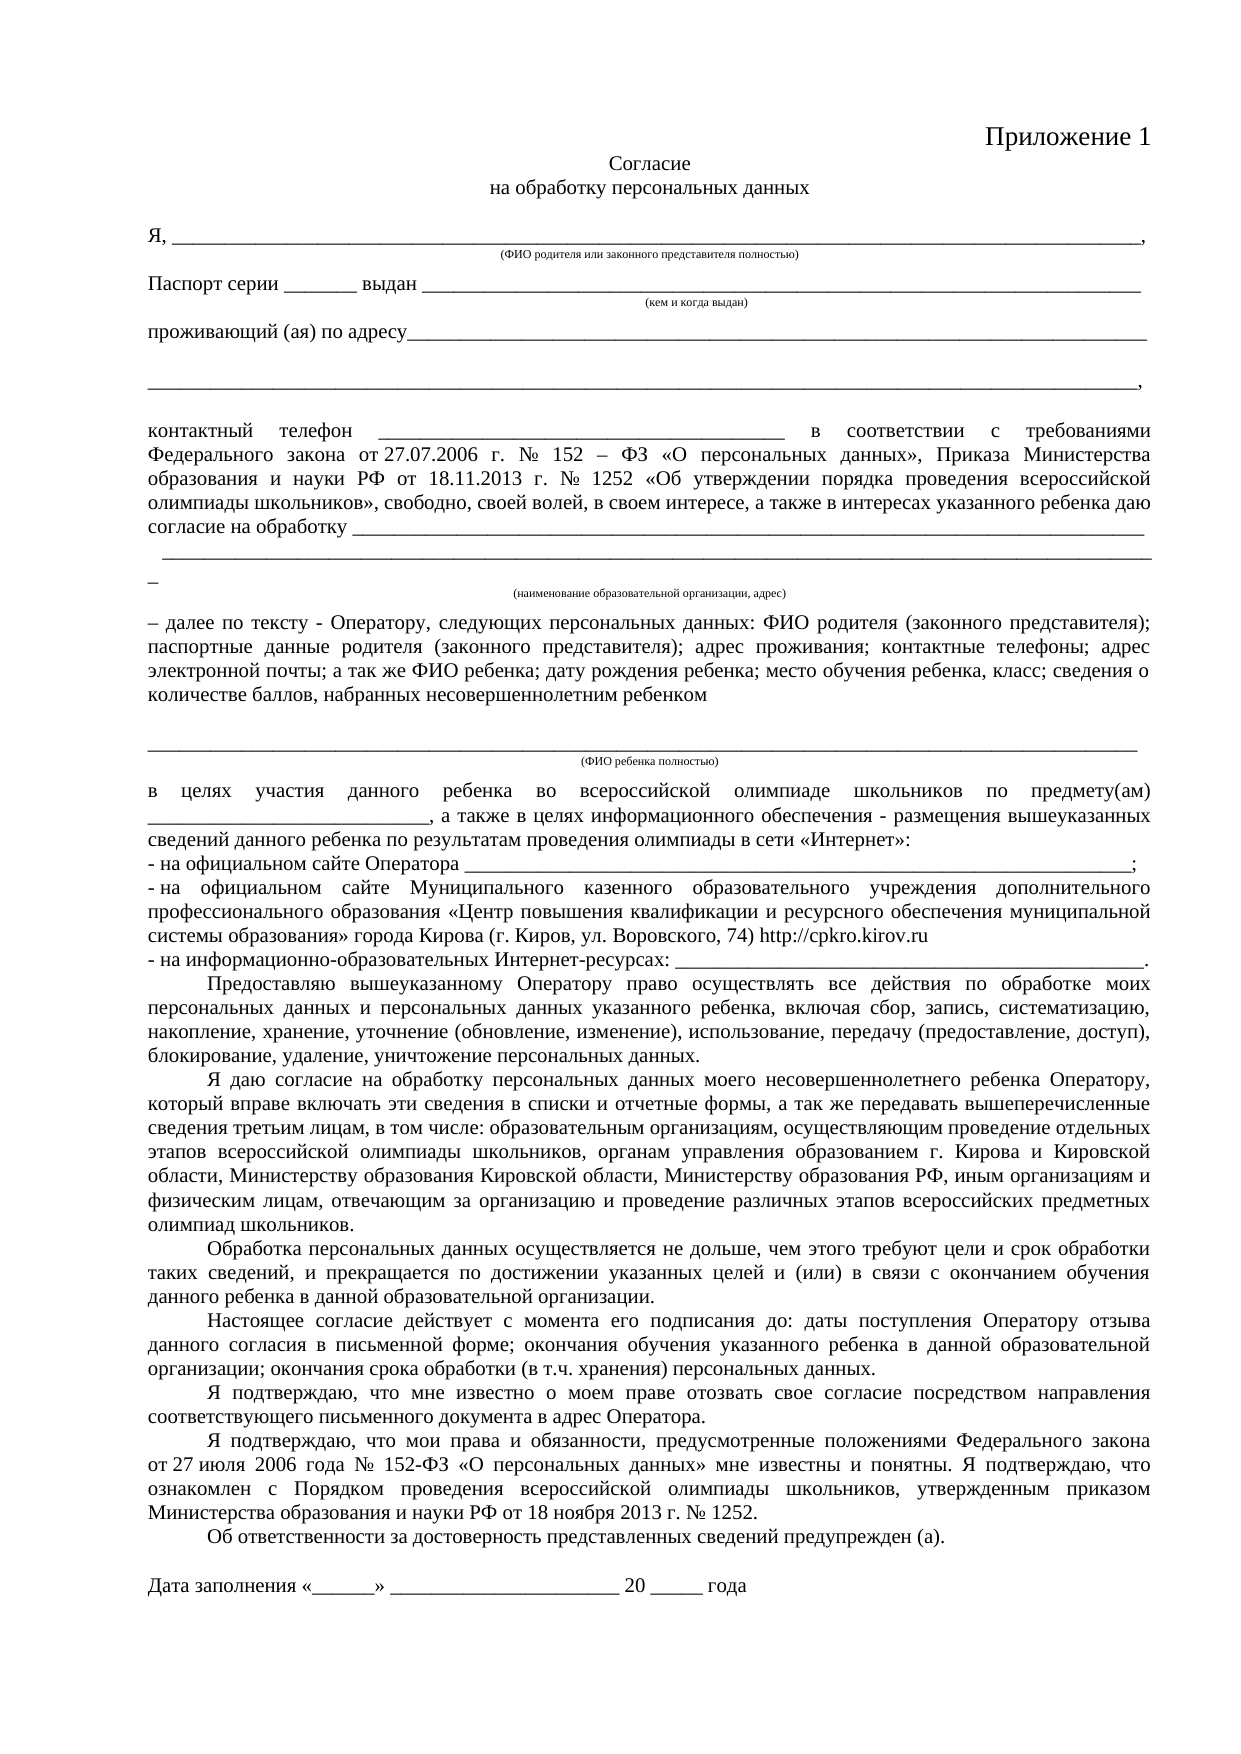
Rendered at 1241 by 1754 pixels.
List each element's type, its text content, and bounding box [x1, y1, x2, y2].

text Я подтверждаю, что мне известно о моем праве отозвать свое согласие посредством направления соответствующего письменного документа в адрес Оператора. [148, 1380, 1152, 1428]
text Настоящее согласие действует с момента его подписания до: даты поступления Оператору отзыва данного согласия в письменной форме; окончания обучения указанного ребенка в данной образовательной организации; окончания срока обработки (в т.ч. хранения) персональных данных. [148, 1308, 1152, 1380]
text Согласие [148, 151, 1152, 175]
text проживающий (ая) по адресу_______________________________________________________________________ [148, 319, 1152, 343]
text _______________________________________________________________________________________________, [148, 368, 1152, 392]
text Дата заполнения «______» ______________________ 20 _____ года [148, 1572, 1152, 1597]
text в целях участия данного ребенка во всероссийской олимпиаде школьников по предмету(ам) ___________________________, а также в целях информационного обеспечения - размещения вышеуказанных сведений данного ребенка по результатам проведения олимпиады в сети «Интернет»: [148, 778, 1152, 851]
text - на официальном сайте Оператора ________________________________________________________________; [148, 851, 1152, 875]
text Приложение 1 [148, 120, 1152, 151]
subtitle – далее по тексту - Оператору, следующих персональных данных: ФИО родителя (законного представителя); паспортные данные родителя (законного представителя); адрес проживания; контактные телефоны; адрес электронной почты; а так же ФИО ребенка; дату рождения ребенка; место обучения ребенка, класс; сведения о количестве баллов, набранных несовершеннолетним ребенком [148, 610, 1152, 706]
text - на официальном сайте Муниципального казенного образовательного учреждения дополнительного профессионального образования «Центр повышения квалификации и ресурсного обеспечения муниципальной системы образования» города Кирова (г. Киров, ул. Воровского, 74) http://cpkro.kirov.ru [148, 875, 1152, 947]
text (наименование образовательной организации, адрес) [148, 586, 1152, 610]
text _______________________________________________________________________________________________ [148, 730, 1152, 754]
text Предоставляю вышеуказанному Оператору право осуществлять все действия по обработке моих персональных данных и персональных данных указанного ребенка, включая сбор, запись, систематизацию, накопление, хранение, уточнение (обновление, изменение), использование, передачу (предоставление, доступ), блокирование, удаление, уничтожение персональных данных. [148, 971, 1152, 1067]
text (ФИО ребенка полностью) [148, 754, 1152, 778]
text на обработку персональных данных [148, 175, 1152, 199]
subtitle ________________________________________________________________________________________________ [148, 538, 1152, 586]
text - на информационно-образовательных Интернет-ресурсах: _____________________________________________. [148, 947, 1152, 971]
text Я даю согласие на обработку персональных данных моего несовершеннолетнего ребенка Оператору, который вправе включать эти сведения в списки и отчетные формы, а так же передавать вышеперечисленные сведения третьим лицам, в том числе: образовательным организациям, осуществляющим проведение отдельных этапов всероссийской олимпиады школьников, органам управления образованием г. Кирова и Кировской области, Министерству образования Кировской области, Министерству образования РФ, иным организациям и физическим лицам, отвечающим за организацию и проведение различных этапов всероссийских предметных олимпиад школьников. [148, 1067, 1152, 1236]
text Об ответственности за достоверность представленных сведений предупрежден (а). [148, 1524, 1152, 1548]
text Я подтверждаю, что мои права и обязанности, предусмотренные положениями Федерального закона от 27 июля 2006 года № 152-ФЗ «О персональных данных» мне известны и понятны. Я подтверждаю, что ознакомлен с Порядком проведения всероссийской олимпиады школьников, утвержденным приказом Министерства образования и науки РФ от 18 ноября 2013 г. № 1252. [148, 1428, 1152, 1524]
subtitle контактный телефон _______________________________________ в соответствии с требованиями Федерального закона от 27.07.2006 г. № 152 – ФЗ «О персональных данных», Приказа Министерства образования и науки РФ от 18.11.2013 г. № 1252 «Об утверждении порядка проведения всероссийской олимпиады школьников», свободно, своей волей, в своем интересе, а также в интересах указанного ребенка даю согласие на обработку ____________________________________________________________________________ [148, 417, 1152, 538]
text Я, _____________________________________________________________________________________________, [148, 223, 1152, 247]
text Паспорт серии _______ выдан _____________________________________________________________________ [148, 271, 1152, 295]
text (кем и когда выдан) [148, 295, 1152, 319]
text (ФИО родителя или законного представителя полностью) [148, 247, 1152, 271]
text Обработка персональных данных осуществляется не дольше, чем этого требуют цели и срок обработки таких сведений, и прекращается по достижении указанных целей и (или) в связи с окончанием обучения данного ребенка в данной образовательной организации. [148, 1236, 1152, 1308]
